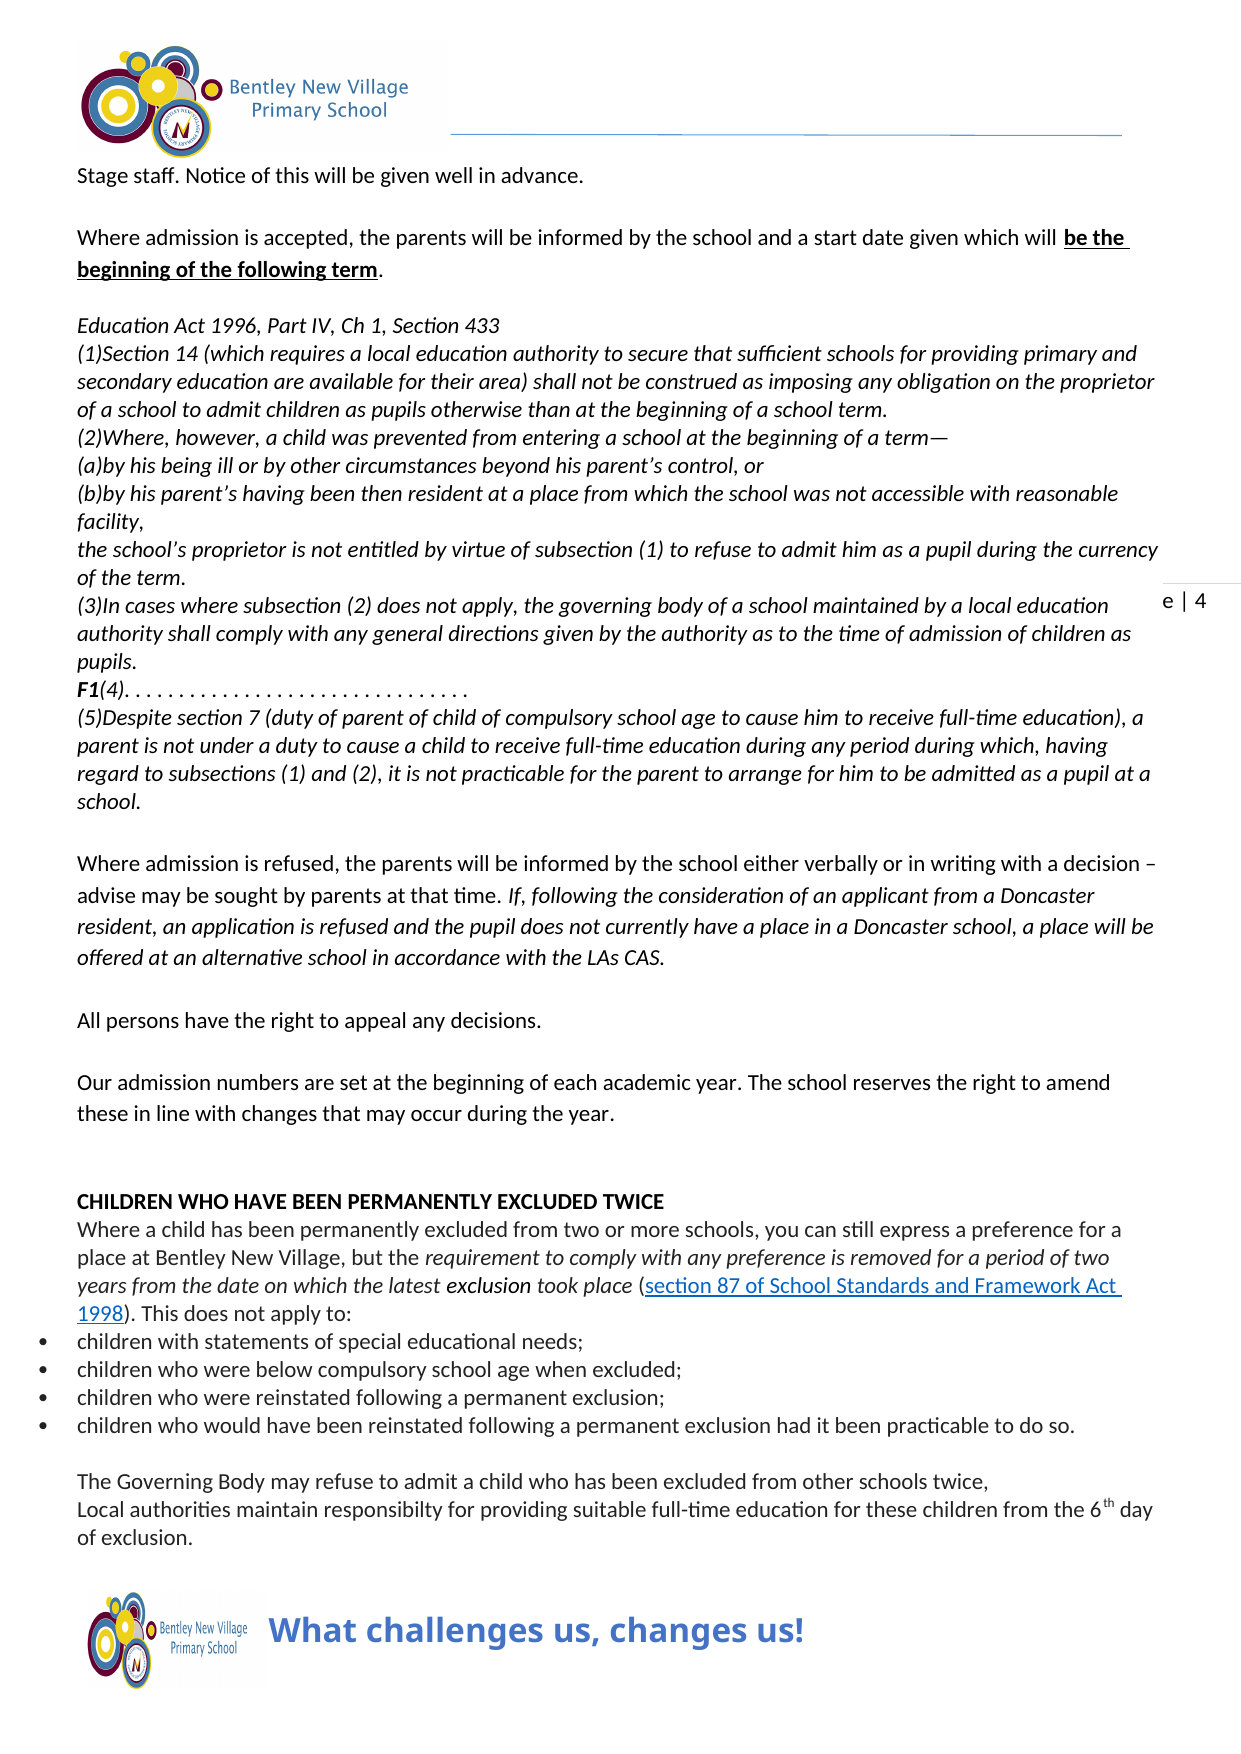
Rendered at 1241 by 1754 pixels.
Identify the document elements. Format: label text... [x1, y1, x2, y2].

list children who were below compulsory school age when excluded; [39, 1355, 1163, 1383]
list children with statements of special educational needs; [39, 1327, 1163, 1355]
text All persons have the right to appeal any decisions. [77, 1003, 1163, 1034]
text Education Act 1996, Part IV, Ch 1, Section 433 [77, 311, 1163, 339]
text the school’s proprietor is not entitled by virtue of subsection (1) to refuse to admit him as a pupil during the currency of the term. [77, 535, 1163, 591]
text The Governing Body may refuse to admit a child who has been excluded from other schools twice, [77, 1467, 1163, 1495]
text Local authorities maintain responsibilty for providing suitable full-time education for these children from the 6th day of exclusion. [77, 1495, 1163, 1551]
text F1(4). . . . . . . . . . . . . . . . . . . . . . . . . . . . . . . . [77, 675, 1163, 703]
text (2)Where, however, a child was prevented from entering a school at the beginning of a term— [77, 423, 1163, 451]
text (a)by his being ill or by other circumstances beyond his parent’s control, or [77, 451, 1163, 479]
text Our admission numbers are set at the beginning of each academic year. The school reserves the right to amend these in line with changes that may occur during the year. [77, 1065, 1163, 1128]
subtitle CHILDREN WHO HAVE BEEN PERMANENTLY EXCLUDED TWICE [77, 1187, 1163, 1215]
text Where admission is accepted, the parents will be informed by the school and a start date given which will be the beginning of the following term. [77, 220, 1163, 283]
text Where a child has been permanently excluded from two or more schools, you can still express a preference for a place at Bentley New Village, but the requirement to comply with any preference is removed for a period of two years from the date on which the latest exclusion took place (section 87 of School Standards and Framework Act 1998). This does not apply to: [77, 1215, 1163, 1327]
picture [85, 1588, 268, 1689]
text (3)In cases where subsection (2) does not apply, the governing body of a school maintained by a local education authority shall comply with any general directions given by the authority as to the time of admission of children as pupils. [77, 591, 1163, 675]
list children who were reinstated following a permanent exclusion; [39, 1383, 1163, 1411]
picture [76, 41, 451, 158]
list children who would have been reinstated following a permanent exclusion had it been practicable to do so. [39, 1411, 1163, 1439]
text Where admission is refused, the parents will be informed by the school either verbally or in writing with a decision – advise may be sought by parents at that time. If, following the consideration of an applicant from a Doncaster resident, an application is refused and the pupil does not currently have a place in a Doncaster school, a place will be offered at an alternative school in accordance with the LAs CAS. [77, 846, 1163, 971]
text (1)Section 14 (which requires a local education authority to secure that sufficient schools for providing primary and secondary education are available for their area) shall not be construed as imposing any obligation on the proprietor of a school to admit children as pupils otherwise than at the beginning of a school term. [77, 339, 1163, 423]
text (b)by his parent’s having been then resident at a place from which the school was not accessible with reasonable facility, [77, 479, 1163, 535]
text (5)Despite section 7 (duty of parent of child of compulsory school age to cause him to receive full-time education), a parent is not under a duty to cause a child to receive full-time education during any period during which, having regard to subsections (1) and (2), it is not practicable for the parent to arrange for him to be admitted as a pupil at a school. [77, 703, 1163, 815]
